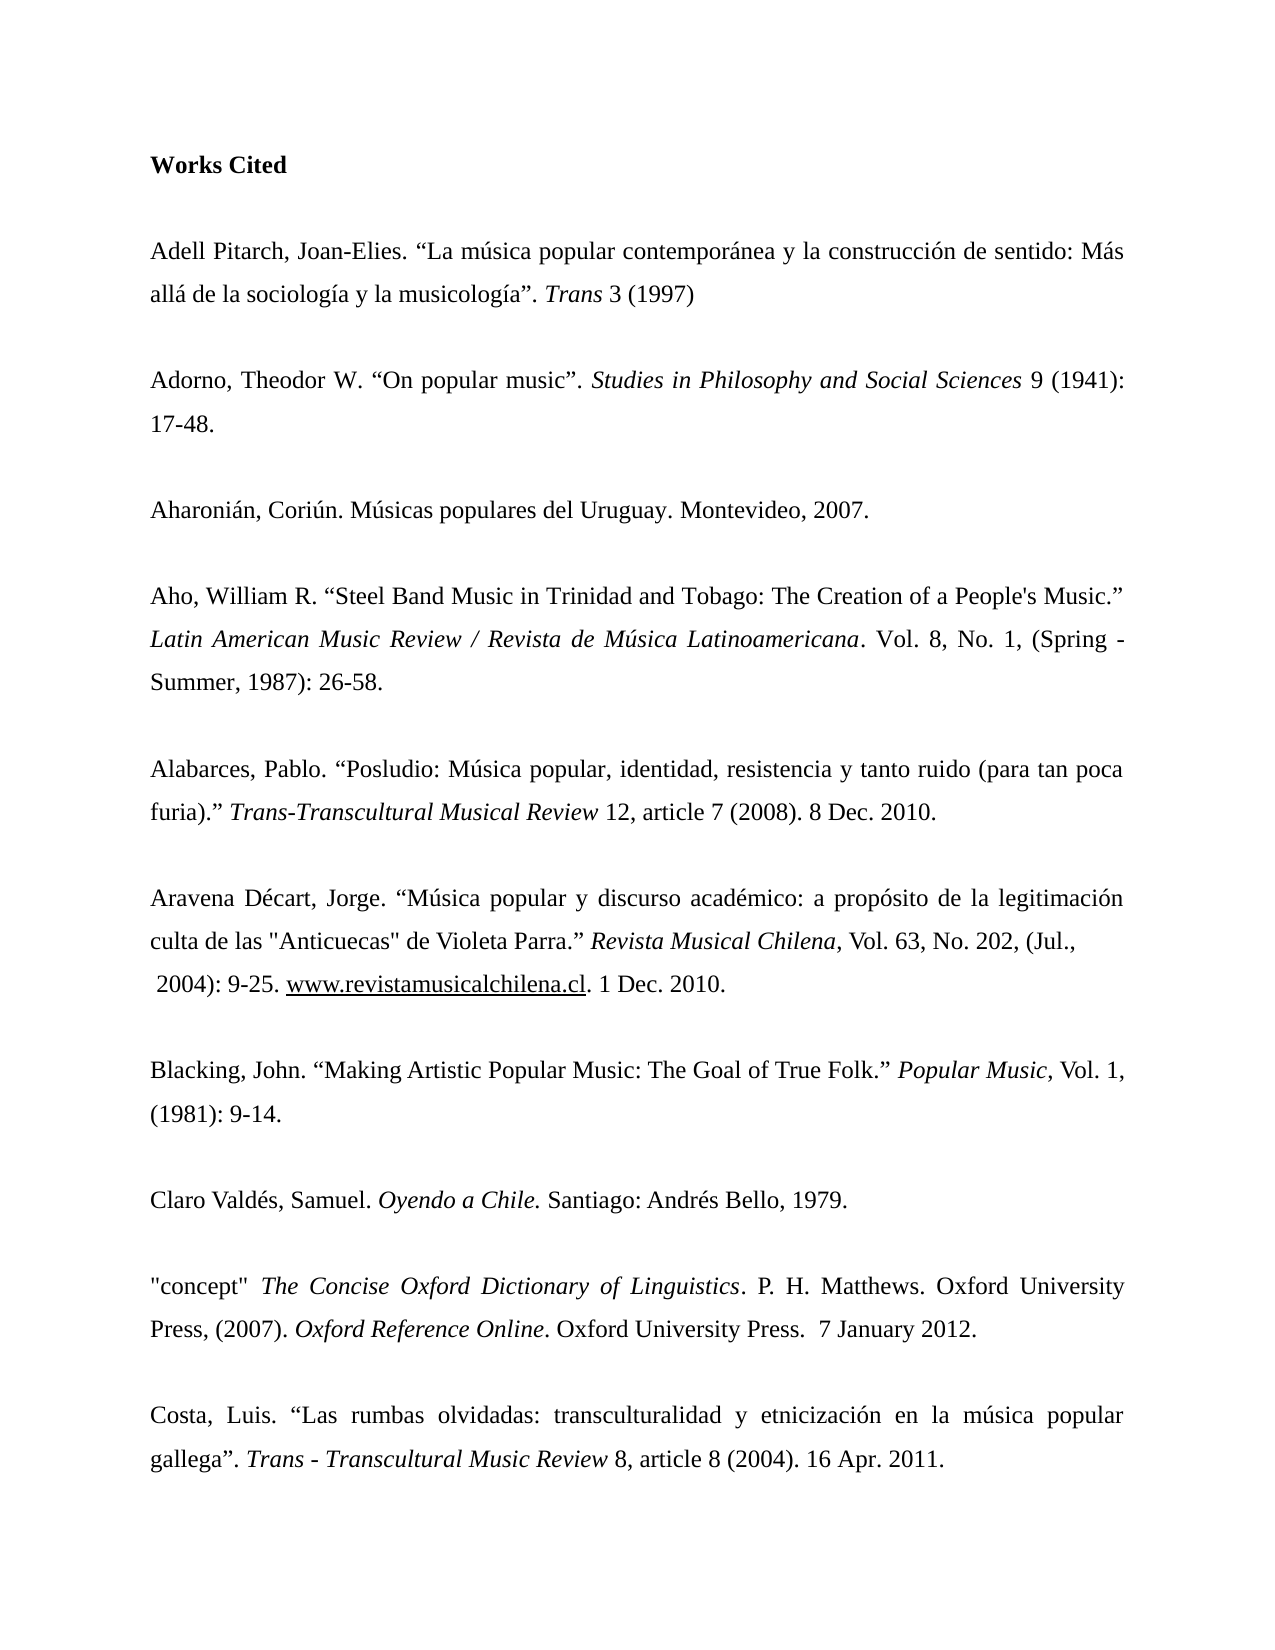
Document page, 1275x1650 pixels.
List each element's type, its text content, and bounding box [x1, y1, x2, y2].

text Aravena Décart, Jorge. “Música popular y discurso académico: a propósito de la legitimación culta de las "Anticuecas" de Violeta Parra.” Revista Musical Chilena, Vol. 63, No. 202, (Jul., [150, 883, 1125, 955]
text Works Cited [150, 150, 1125, 179]
text Aho, William R. “Steel Band Music in Trinidad and Tobago: The Creation of a People's Music.” Latin American Music Review / Revista de Música Latinoamericana. Vol. 8, No. 1, (Spring - Summer, 1987): 26-58. [150, 581, 1125, 696]
text Adell Pitarch, Joan-Elies. “La música popular contemporánea y la construcción de sentido: Más allá de la sociología y la musicología”. Trans 3 (1997) [150, 236, 1125, 308]
text 2004): 9-25. www.revistamusicalchilena.cl. 1 Dec. 2010. [150, 969, 1125, 998]
text Claro Valdés, Samuel. Oyendo a Chile. Santiago: Andrés Bello, 1979. [150, 1185, 1125, 1214]
text Costa, Luis. “Las rumbas olvidadas: transculturalidad y etnicización en la música popular gallega”. Trans - Transcultural Music Review 8, article 8 (2004). 16 Apr. 2011. [150, 1401, 1125, 1472]
text Adorno, Theodor W. “On popular music”. Studies in Philosophy and Social Sciences 9 (1941): 17-48. [150, 366, 1125, 437]
text "concept" The Concise Oxford Dictionary of Linguistics. P. H. Matthews. Oxford University Press, (2007). Oxford Reference Online. Oxford University Press. 7 January 2012. [150, 1271, 1125, 1343]
text Aharonián, Coriún. Músicas populares del Uruguay. Montevideo, 2007. [150, 495, 1125, 524]
text Alabarces, Pablo. “Posludio: Música popular, identidad, resistencia y tanto ruido (para tan poca furia).” Trans-Transcultural Musical Review 12, article 7 (2008). 8 Dec. 2010. [150, 754, 1125, 826]
text Blacking, John. “Making Artistic Popular Music: The Goal of True Folk.” Popular Music, Vol. 1, (1981): 9-14. [150, 1056, 1125, 1127]
